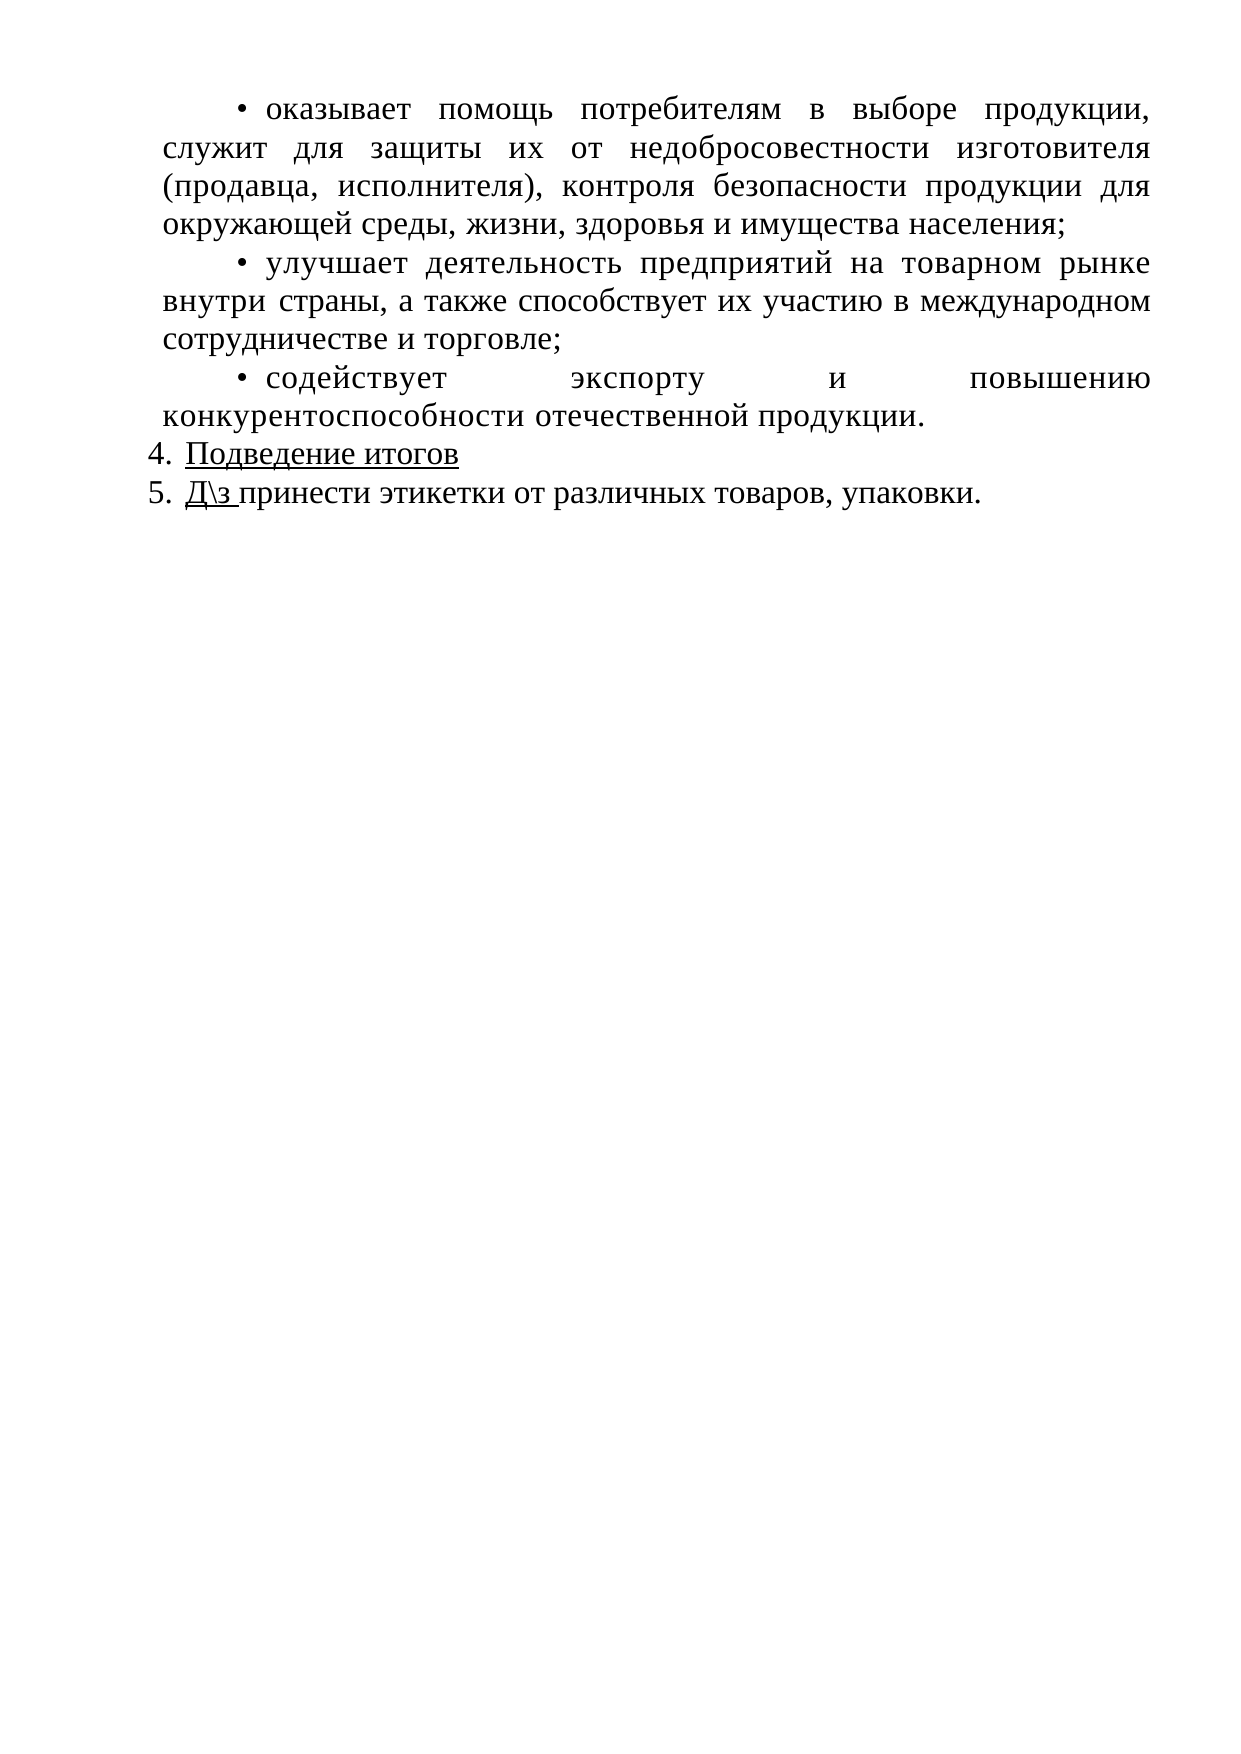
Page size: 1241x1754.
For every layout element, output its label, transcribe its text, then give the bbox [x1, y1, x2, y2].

list Д\з принести этикетки от различных товаров, упаковки. [148, 472, 1152, 510]
list Подведение итогов [148, 434, 1152, 472]
list оказывает помощь потребителям в выборе продукции, служит для защиты их от недобросовестности изготовителя (продавца, исполнителя), контроля безопасности продукции для окружающей среды, жизни, здоровья и имущества населения; [162, 89, 1152, 242]
list улучшает деятельность предприятий на товарном рынке внутри страны, а также способствует их участию в международном сотрудничестве и торговле; [162, 242, 1152, 357]
list содействует экспорту и повышению конкурентоспособности отечественной продукции. [162, 357, 1152, 434]
